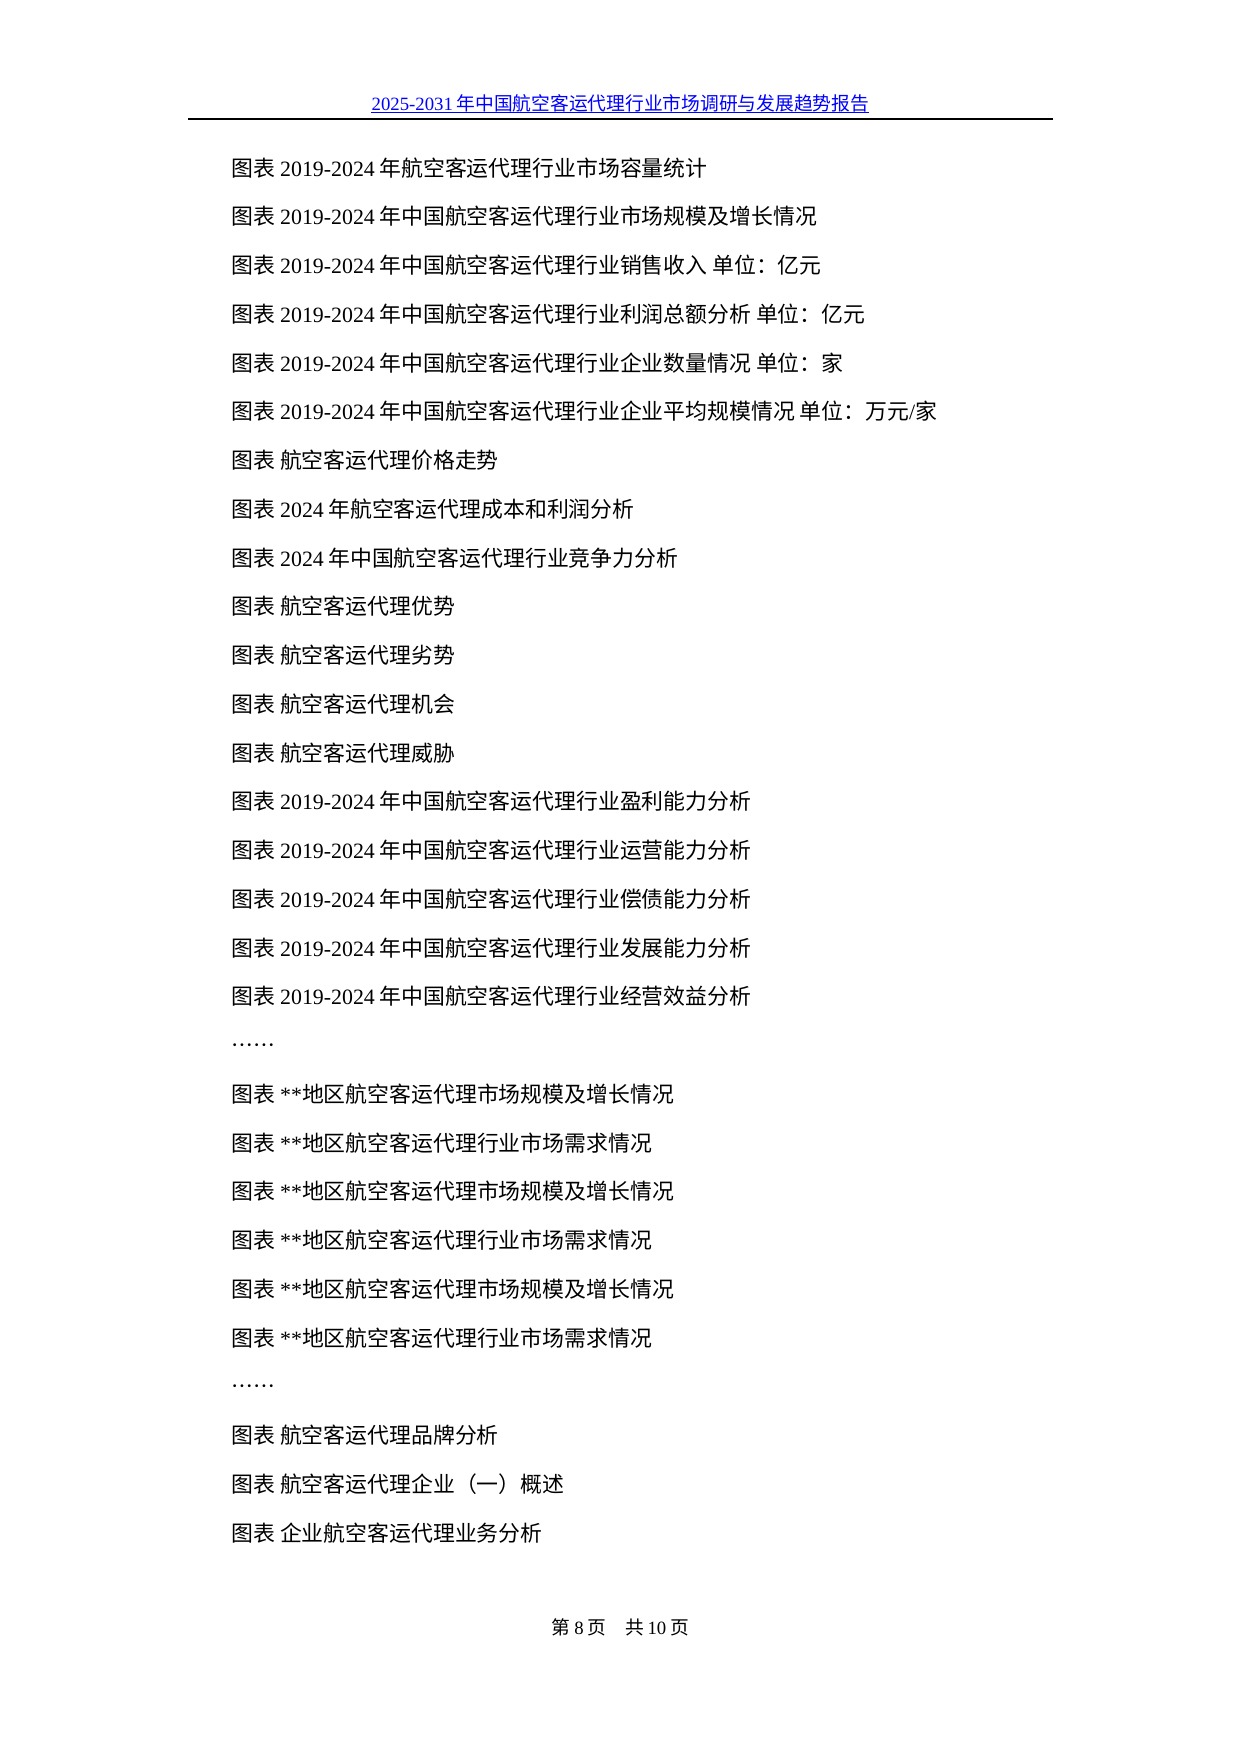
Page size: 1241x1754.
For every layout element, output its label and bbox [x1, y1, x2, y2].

text [187, 150, 1053, 1548]
